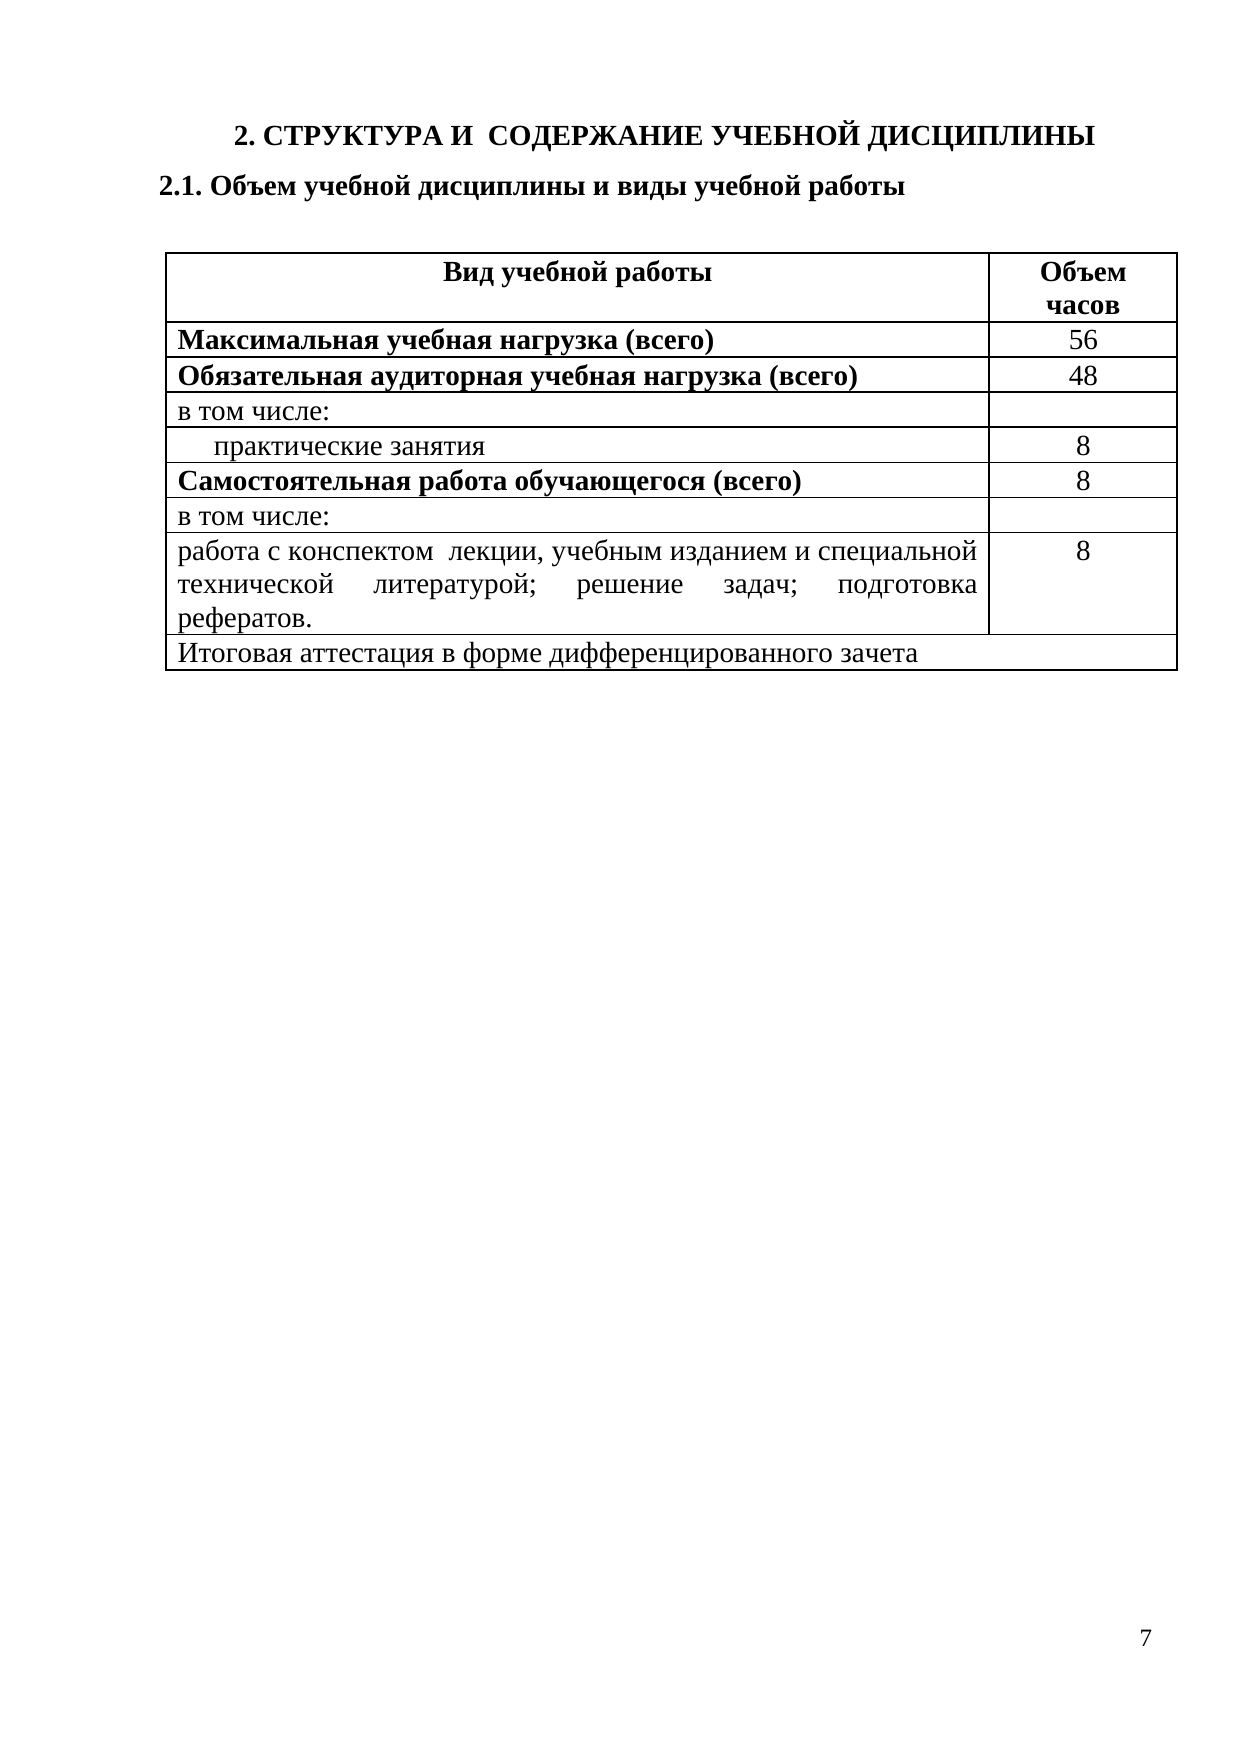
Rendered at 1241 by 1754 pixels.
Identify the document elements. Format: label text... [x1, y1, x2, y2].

table_cell [990, 498, 1176, 532]
table_cell 48 [990, 358, 1176, 391]
table_cell в том числе: [167, 498, 988, 532]
table_cell [990, 393, 1176, 426]
table_cell 8 [990, 428, 1176, 461]
table_cell Самостоятельная работа обучающегося (всего) [167, 463, 988, 496]
table_header Вид учебной работы [167, 254, 988, 321]
table_cell 8 [990, 533, 1176, 634]
table_cell практические занятия [167, 428, 988, 461]
table_cell 8 [990, 463, 1176, 496]
table_header Объем часов [990, 254, 1176, 321]
text 2.1. Объем учебной дисциплины и виды учебной работы [158, 168, 1152, 202]
table_cell 56 [990, 323, 1176, 356]
table_cell в том числе: [167, 393, 988, 426]
table_cell Обязательная аудиторная учебная нагрузка (всего) [167, 358, 988, 391]
table_cell Итоговая аттестация в форме дифференцированного зачета [167, 635, 1176, 669]
table_cell работа с конспектом лекции, учебным изданием и специальной технической литературой; решение задач; подготовка рефератов. [167, 533, 988, 634]
table_cell Максимальная учебная нагрузка (всего) [167, 323, 988, 356]
text 2. СТРУКТУРА И СОДЕРЖАНИЕ УЧЕБНОЙ ДИСЦИПЛИНЫ [177, 118, 1152, 152]
